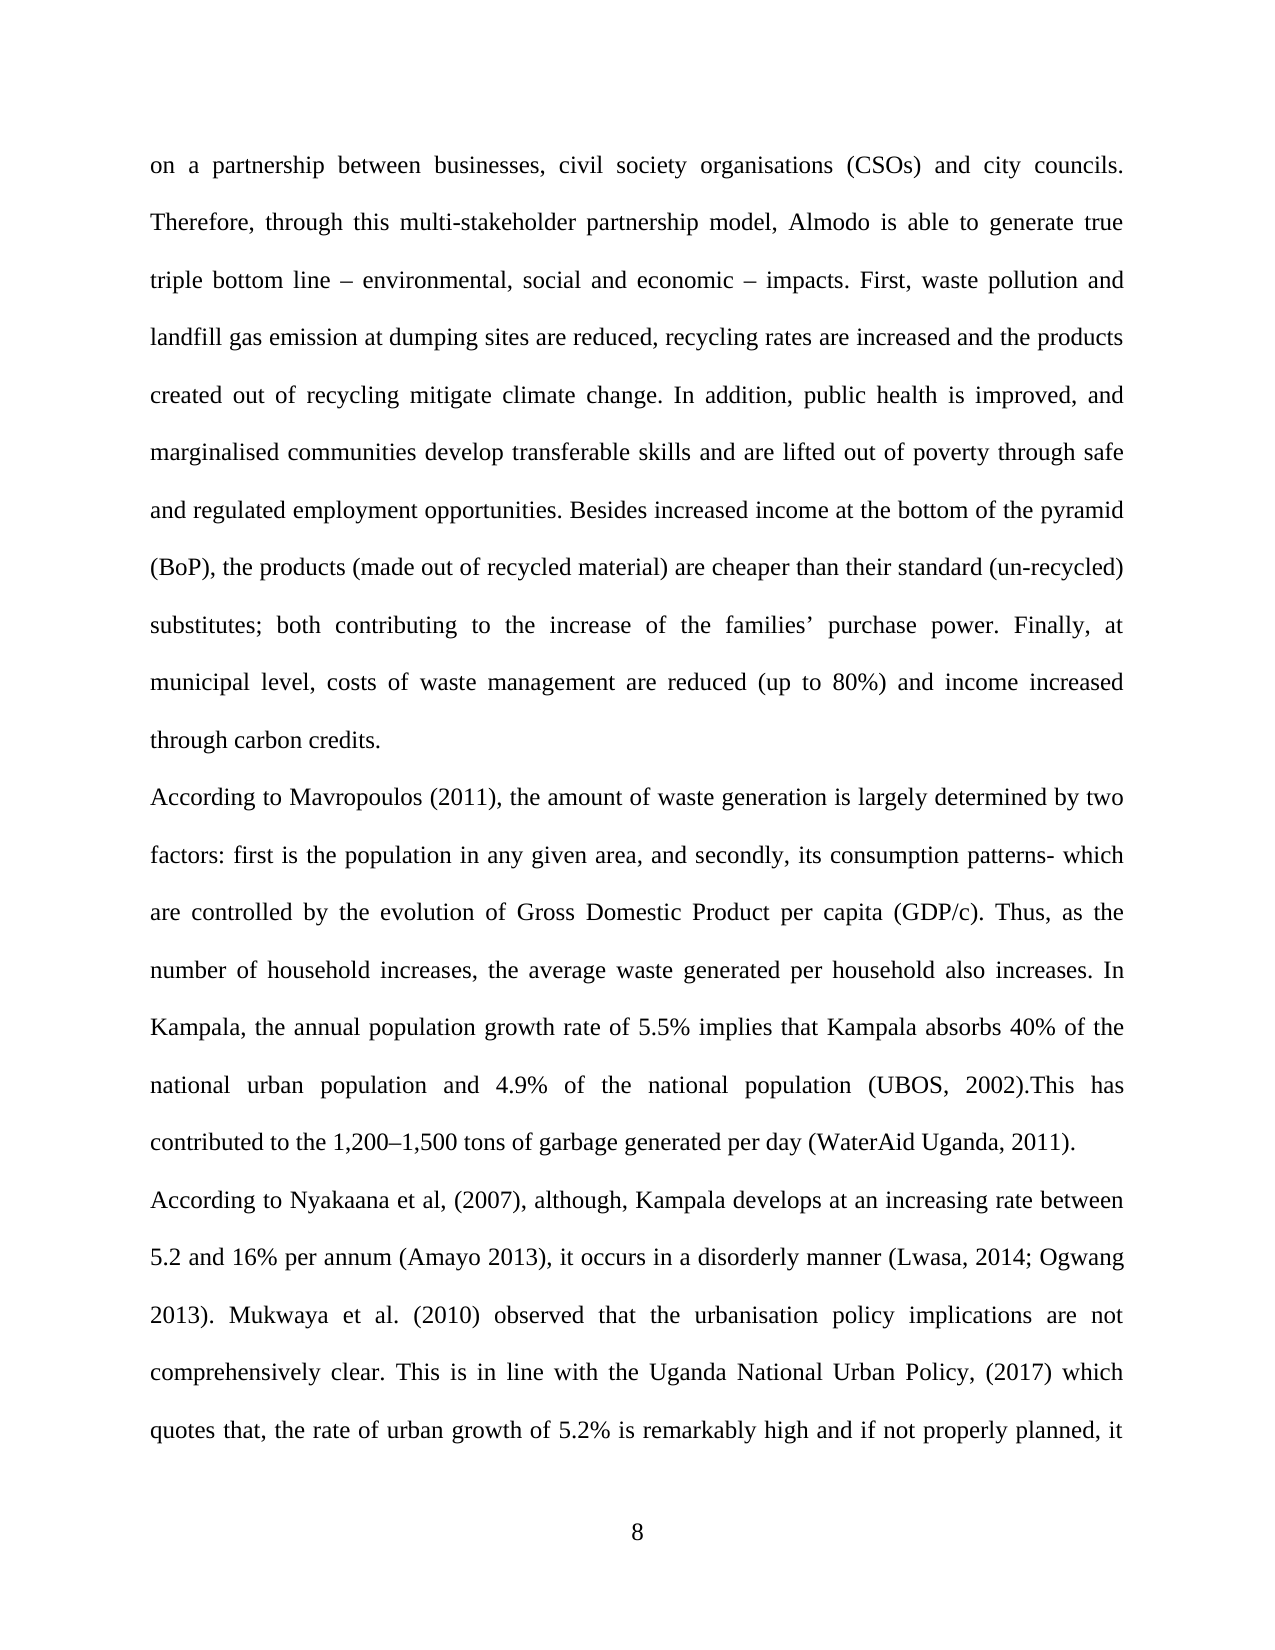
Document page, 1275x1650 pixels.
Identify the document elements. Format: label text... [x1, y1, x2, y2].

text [150, 1185, 1125, 1444]
text According to Mavropoulos (2011), the amount of waste generation is largely determined by two factors: first is the population in any given area, and secondly, its consumption patterns- which are controlled by the evolution of Gross Domestic Product per capita (GDP/c). Thus, as the number of household increases, the average waste generated per household also increases. In Kampala, the annual population growth rate of 5.5% implies that Kampala absorbs 40% of the national urban population and 4.9% of the national population (UBOS, 2002).This has contributed to the 1,200–1,500 tons of garbage generated per day (WaterAid Uganda, 2011). [150, 782, 1125, 1156]
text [150, 150, 1125, 754]
